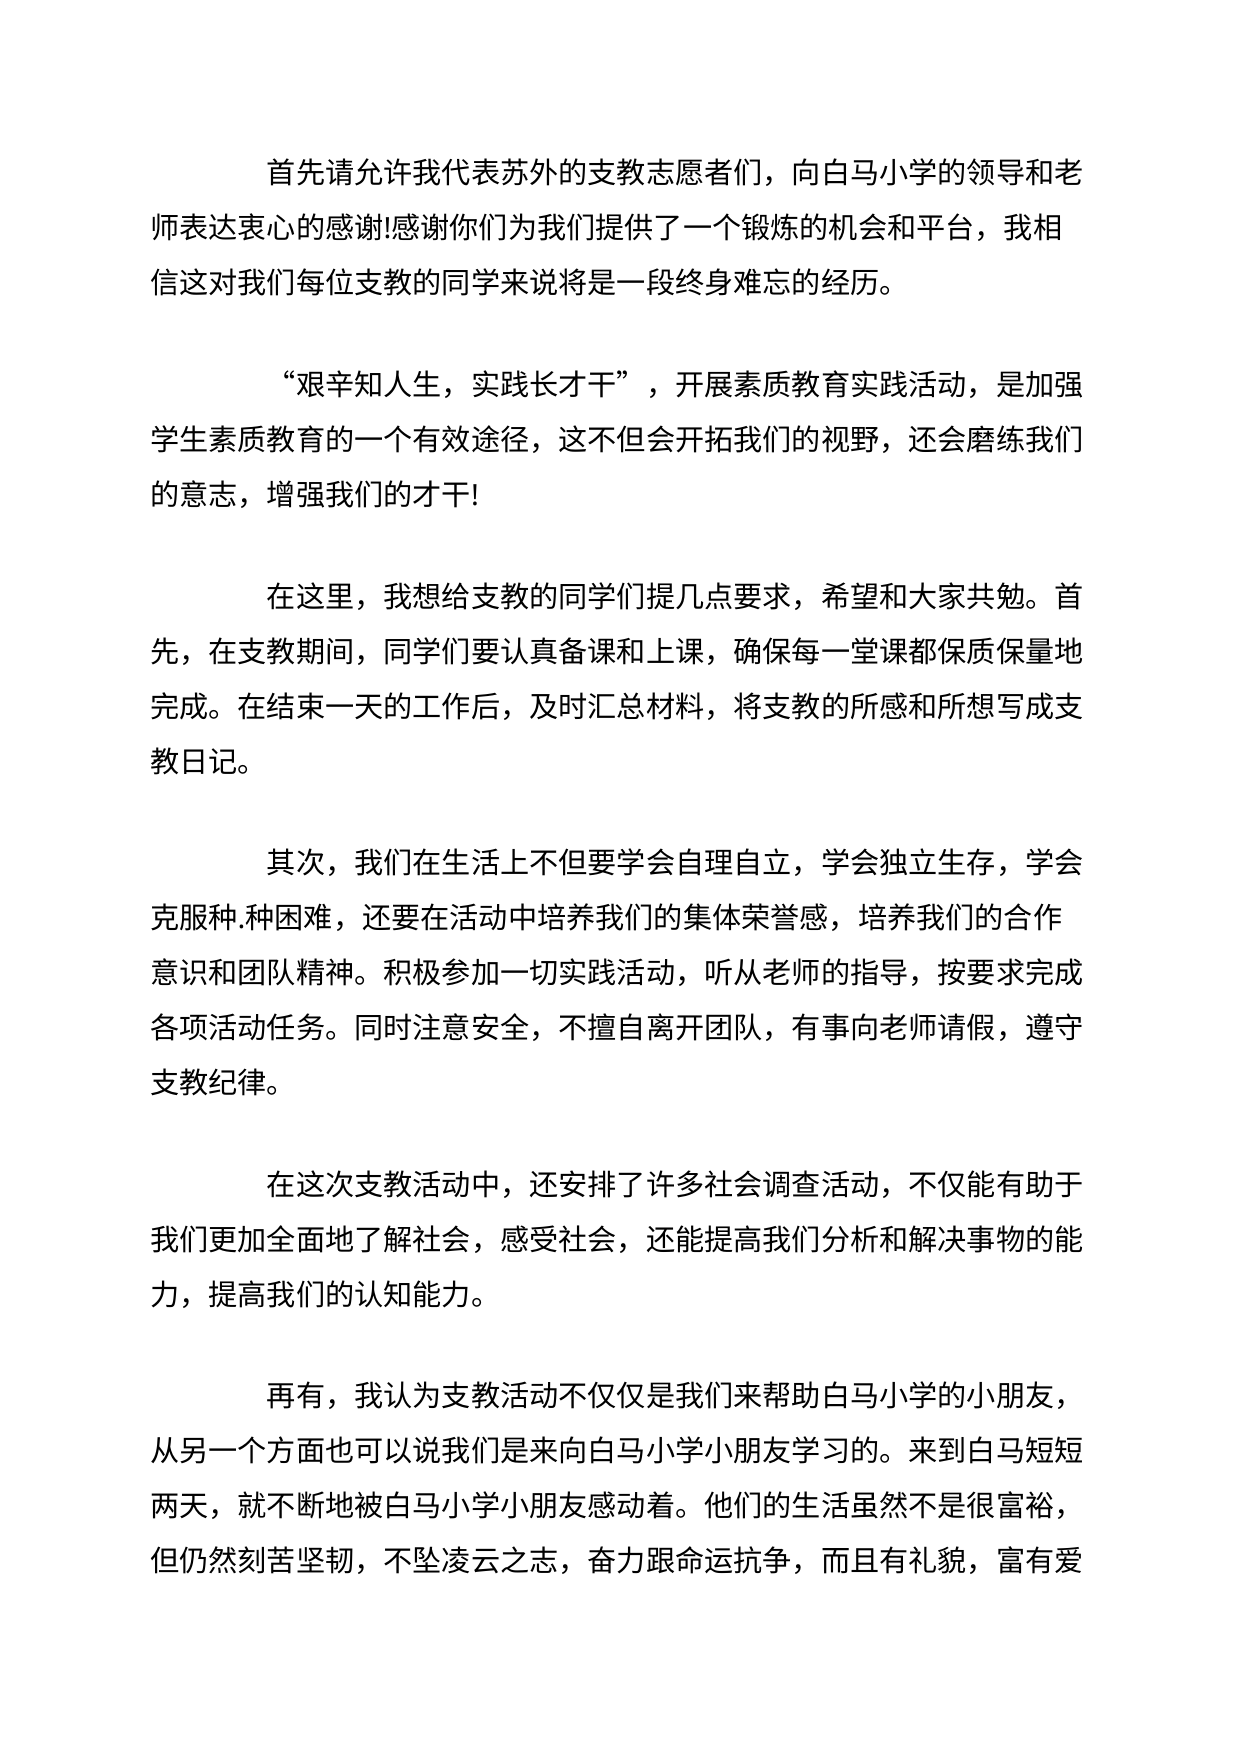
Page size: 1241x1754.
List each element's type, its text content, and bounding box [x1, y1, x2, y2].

text 在这次支教活动中，还安排了许多社会调查活动，不仅能有助于我们更加全面地了解社会，感受社会，还能提高我们分析和解决事物的能力，提高我们的认知能力。 [150, 1161, 1090, 1313]
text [150, 1373, 1090, 1580]
text 其次，我们在生活上不但要学会自理自立，学会独立生存，学会克服种.种困难，还要在活动中培养我们的集体荣誉感，培养我们的合作意识和团队精神。积极参加一切实践活动，听从老师的指导，按要求完成各项活动任务。同时注意安全，不擅自离开团队，有事向老师请假，遵守支教纪律。 [150, 840, 1090, 1102]
text 在这里，我想给支教的同学们提几点要求，希望和大家共勉。首先，在支教期间，同学们要认真备课和上课，确保每一堂课都保质保量地完成。在结束一天的工作后，及时汇总材料，将支教的所感和所想写成支教日记。 [150, 573, 1090, 780]
text “艰辛知人生，实践长才干”，开展素质教育实践活动，是加强学生素质教育的一个有效途径，这不但会开拓我们的视野，还会磨练我们的意志，增强我们的才干! [150, 362, 1090, 514]
text 首先请允许我代表苏外的支教志愿者们，向白马小学的领导和老师表达衷心的感谢!感谢你们为我们提供了一个锻炼的机会和平台，我相信这对我们每位支教的同学来说将是一段终身难忘的经历。 [150, 150, 1090, 302]
